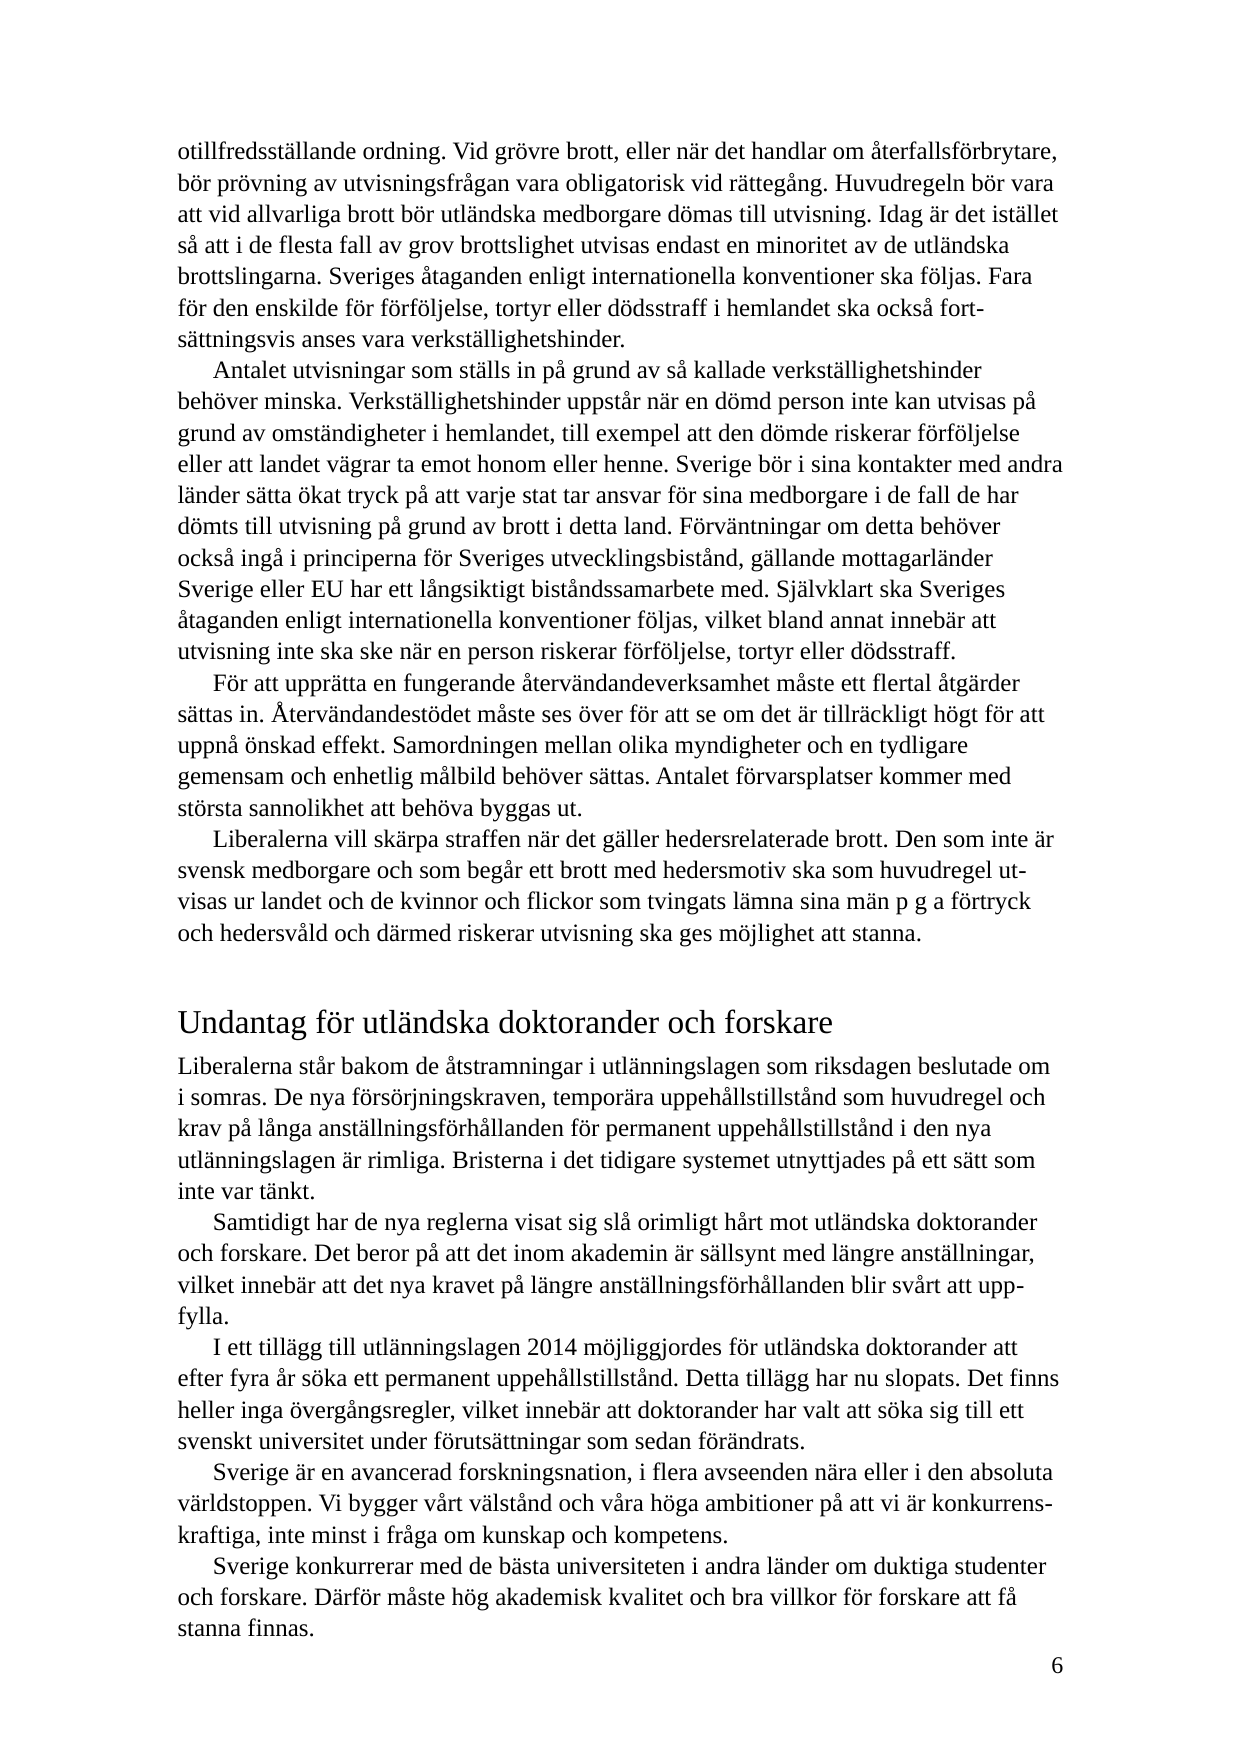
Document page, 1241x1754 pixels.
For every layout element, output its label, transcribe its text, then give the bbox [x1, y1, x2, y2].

text Sverige är en avancerad forskningsnation, i flera avseenden nära eller i den absoluta världstoppen. Vi bygger vårt välstånd och våra höga ambitioner på att vi är konkurrenskraftiga, inte minst i fråga om kunskap och kompetens. [177, 1455, 1063, 1548]
text Sverige konkurrerar med de bästa universiteten i andra länder om duktiga studenter och forskare. Därför måste hög akademisk kvalitet och bra villkor för forskare att få stanna finnas. [177, 1548, 1063, 1642]
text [177, 134, 1063, 353]
text I ett tillägg till utlänningslagen 2014 möjliggjordes för utländska doktorander att efter fyra år söka ett permanent uppehållstillstånd. Detta tillägg har nu slopats. Det finns heller inga övergångsregler, vilket innebär att doktorander har valt att söka sig till ett svenskt universitet under förutsättningar som sedan förändrats. [177, 1330, 1063, 1455]
text Liberalerna vill skärpa straffen när det gäller hedersrelaterade brott. Den som inte är svensk medborgare och som begår ett brott med hedersmotiv ska som huvudregel utvisas ur landet och de kvinnor och flickor som tvingats lämna sina män p g a förtryck och hedersvåld och därmed riskerar utvisning ska ges möjlighet att stanna. [177, 821, 1063, 946]
text För att upprätta en fungerande återvändandeverksamhet måste ett flertal åtgärder sättas in. Återvändandestödet måste ses över för att se om det är tillräckligt högt för att uppnå önskad effekt. Samordningen mellan olika myndigheter och en tydligare gemensam och enhetlig målbild behöver sättas. Antalet förvarsplatser kommer med största sannolikhet att behöva byggas ut. [177, 665, 1063, 821]
text Samtidigt har de nya reglerna visat sig slå orimligt hårt mot utländska doktorander och forskare. Det beror på att det inom akademin är sällsynt med längre anställningar, vilket innebär att det nya kravet på längre anställningsförhållanden blir svårt att uppfylla. [177, 1205, 1063, 1330]
text Liberalerna står bakom de åtstramningar i utlänningslagen som riksdagen beslutade om i somras. De nya försörjningskraven, temporära uppehållstillstånd som huvudregel och krav på långa anställningsförhållanden för permanent uppehållstillstånd i den nya utlänningslagen är rimliga. Bristerna i det tidigare systemet utnyttjades på ett sätt som inte var tänkt. [177, 1048, 1063, 1205]
subtitle Undantag för utländska doktorander och forskare [177, 1009, 1063, 1040]
text Antalet utvisningar som ställs in på grund av så kallade verkställighetshinder behöver minska. Verkställighetshinder uppstår när en dömd person inte kan utvisas på grund av omständigheter i hemlandet, till exempel att den dömde riskerar förföljelse eller att landet vägrar ta emot honom eller henne. Sverige bör i sina kontakter med andra länder sätta ökat tryck på att varje stat tar ansvar för sina medborgare i de fall de har dömts till utvisning på grund av brott i detta land. Förväntningar om detta behöver också ingå i principerna för Sveriges utvecklingsbistånd, gällande mottagarländer Sverige eller EU har ett långsiktigt biståndssamarbete med. Självklart ska Sveriges åtaganden enligt internationella konventioner följas, vilket bland annat innebär att utvisning inte ska ske när en person riskerar förföljelse, tortyr eller dödsstraff. [177, 353, 1063, 665]
